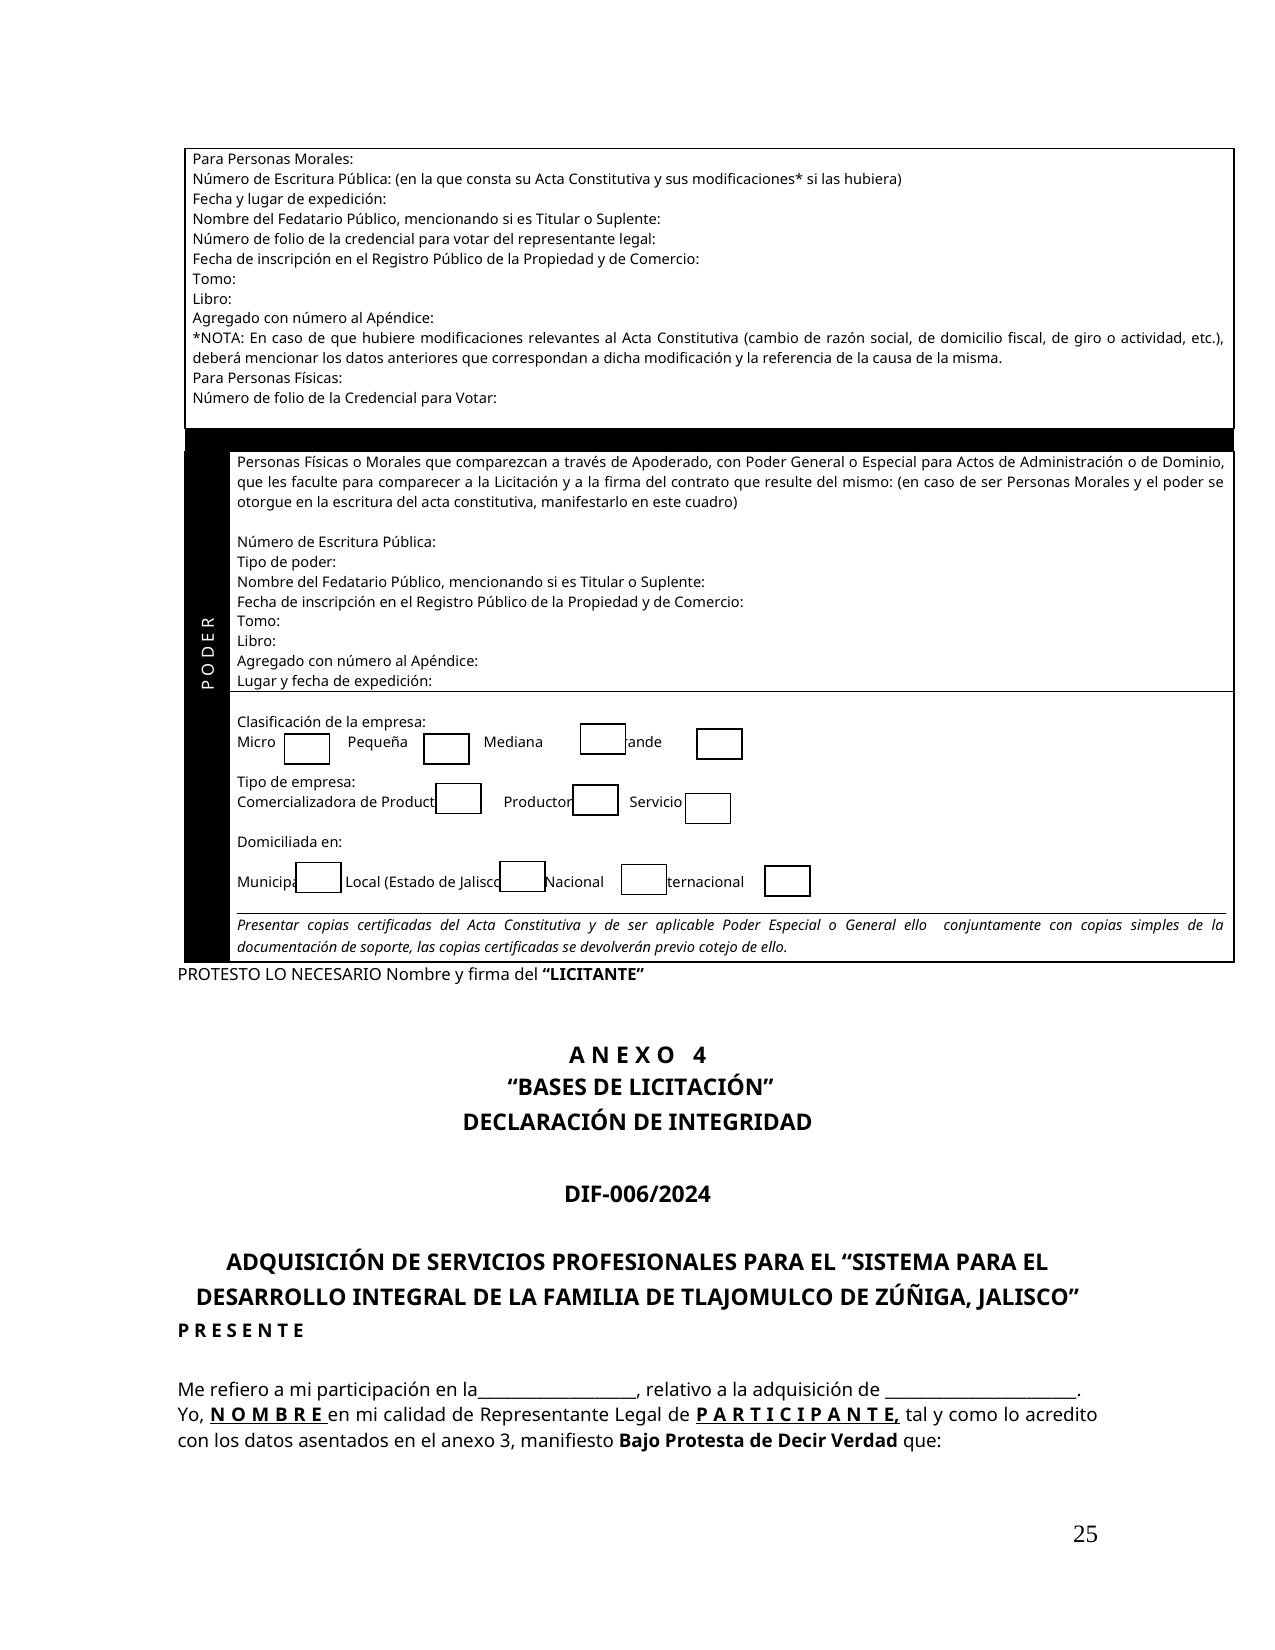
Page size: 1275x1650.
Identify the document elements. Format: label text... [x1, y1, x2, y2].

table_cell P O D E R [186, 452, 229, 691]
text Yo, N O M B R E en mi calidad de Representante Legal de P A R T I C I P A N T E, tal y como lo acredito con los datos asentados en el anexo 3, manifiesto Bajo Protesta de Decir Verdad que: [177, 1401, 1098, 1452]
text DECLARACIÓN DE INTEGRIDAD [177, 1106, 1098, 1138]
text PROTESTO LO NECESARIO Nombre y firma del “LICITANTE” [177, 962, 1098, 985]
table_cell [186, 692, 229, 961]
table_cell [186, 429, 1233, 451]
table_cell Para Personas Morales: Número de Escritura Pública: (en la que consta su Acta Constitutiva y sus modificaciones* si las hubiera) Fecha y lugar de expedición: Nombre del Fedatario Público, mencionando si es Titular o Suplente: Número de folio de la credencial para votar del representante legal: Fecha de inscripción en el Registro Público de la Propiedad y de Comercio: Tomo: Libro: Agregado con número al Apéndice: *NOTA: En caso de que hubiere modificaciones relevantes al Acta Constitutiva (cambio de razón social, de domicilio fiscal, de giro o actividad, etc.), deberá mencionar los datos anteriores que correspondan a dicha modificación y la referencia de la causa de la misma. Para Personas Físicas: Número de folio de la Credencial para Votar: [186, 149, 1233, 428]
text ANEXO 4 [177, 1039, 1098, 1070]
text ADQUISICIÓN DE SERVICIOS PROFESIONALES PARA EL “SISTEMA PARA EL DESARROLLO INTEGRAL DE LA FAMILIA DE TLAJOMULCO DE ZÚÑIGA, JALISCO” [177, 1245, 1098, 1313]
text Me refiero a mi participación en la___________________, relativo a la adquisición de _______________________. [177, 1376, 1098, 1401]
text DIF-006/2024 [177, 1178, 1098, 1209]
text “BASES DE LICITACIÓN” [177, 1070, 1098, 1102]
list P R E S E N T E [177, 1317, 1098, 1343]
table_cell Personas Físicas o Morales que comparezcan a través de Apoderado, con Poder General o Especial para Actos de Administración o de Dominio, que les faculte para comparecer a la Licitación y a la firma del contrato que resulte del mismo: (en caso de ser Personas Morales y el poder se otorgue en la escritura del acta constitutiva, manifestarlo en este cuadro) Número de Escritura Pública: Tipo de poder: Nombre del Fedatario Público, mencionando si es Titular o Suplente: Fecha de inscripción en el Registro Público de la Propiedad y de Comercio: Tomo: Libro: Agregado con número al Apéndice: Lugar y fecha de expedición: [230, 452, 1233, 691]
table_cell Clasificación de la empresa: Micro Pequeña Mediana Grande Tipo de empresa: Comercializadora de Productos Productora Servicio Domiciliada en: Municipal Local (Estado de Jalisco) Nacional Internacional Presentar copias certificadas del Acta Constitutiva y de ser aplicable Poder Especial o General ello conjuntamente con copias simples de la documentación de soporte, las copias certificadas se devolverán previo cotejo de ello. [230, 692, 1233, 961]
